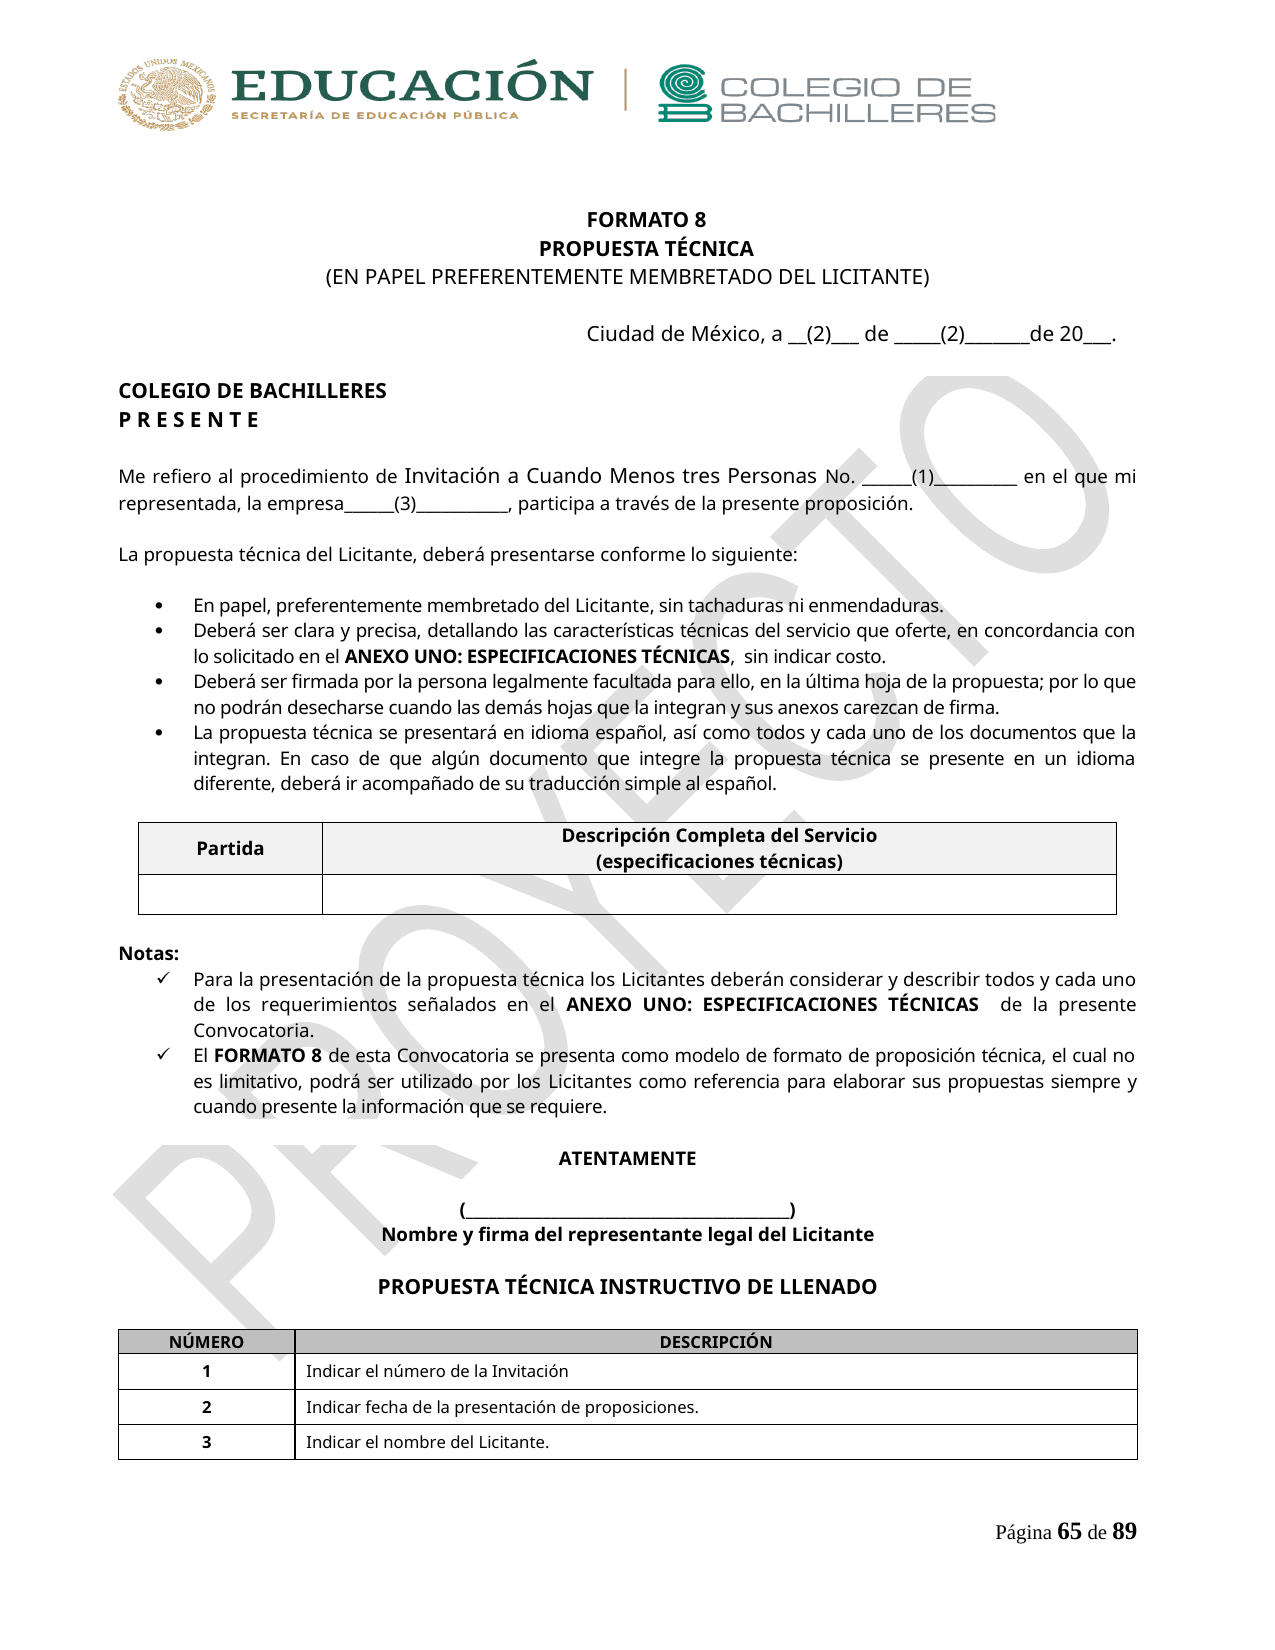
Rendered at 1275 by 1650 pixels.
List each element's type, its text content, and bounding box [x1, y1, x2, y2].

table_cell Indicar el número de la Invitación [296, 1354, 1137, 1388]
list (EN PAPEL PREFERENTEMENTE MEMBRETADO DEL LICITANTE) [118, 262, 1137, 291]
list La propuesta técnica se presentará en idioma español, así como todos y cada uno de los documentos que la integran. En caso de que algún documento que integre la propuesta técnica se presente en un idioma diferente, deberá ir acompañado de su traducción simple al español. [156, 720, 1137, 796]
table_cell Indicar fecha de la presentación de proposiciones. [296, 1390, 1137, 1424]
list Deberá ser clara y precisa, detallando las características técnicas del servicio que oferte, en concordancia con lo solicitado en el ANEXO UNO: ESPECIFICACIONES TÉCNICAS, sin indicar costo. [156, 618, 1137, 669]
text PROPUESTA TÉCNICA INSTRUCTIVO DE LLENADO [118, 1272, 1137, 1301]
table_header Descripción Completa del Servicio (especificaciones técnicas) [323, 823, 1116, 874]
text Notas: [118, 941, 1137, 966]
text P R E S E N T E [118, 405, 1137, 433]
table_cell 1 [119, 1354, 294, 1388]
table_cell 2 [119, 1390, 294, 1424]
list El FORMATO 8 de esta Convocatoria se presenta como modelo de formato de proposición técnica, el cual no es limitativo, podrá ser utilizado por los Licitantes como referencia para elaborar sus propuestas siempre y cuando presente la información que se requiere. [156, 1043, 1137, 1119]
text FORMATO 8 PROPUESTA TÉCNICA [156, 206, 1137, 262]
table_header NÚMERO [119, 1330, 294, 1353]
text COLEGIO DE BACHILLERES [118, 376, 1081, 405]
text Ciudad de México, a __(2)___ de _____(2)_______de 20___. [118, 319, 1117, 348]
text (__________________________________________) [118, 1196, 1137, 1221]
table_cell 3 [119, 1425, 294, 1459]
text Nombre y firma del representante legal del Licitante [118, 1221, 1137, 1247]
text Me refiero al procedimiento de Invitación a Cuando Menos tres Personas No. ______(1)__________ en el que mi representada, la empresa______(3)___________, participa a través de la presente proposición. [118, 462, 1137, 516]
table_cell [323, 875, 1116, 914]
table_cell Indicar el nombre del Licitante. [296, 1425, 1137, 1459]
table_header Partida [139, 823, 322, 874]
list Deberá ser firmada por la persona legalmente facultada para ello, en la última hoja de la propuesta; por lo que no podrán desecharse cuando las demás hojas que la integran y sus anexos carezcan de firma. [156, 669, 1137, 720]
text ATENTAMENTE [118, 1145, 1137, 1170]
table_cell [139, 875, 322, 914]
picture [118, 59, 996, 131]
table_header DESCRIPCIÓN [296, 1330, 1137, 1353]
list En papel, preferentemente membretado del Licitante, sin tachaduras ni enmendaduras. [156, 592, 1137, 618]
text La propuesta técnica del Licitante, deberá presentarse conforme lo siguiente: [118, 541, 1137, 567]
list Para la presentación de la propuesta técnica los Licitantes deberán considerar y describir todos y cada uno de los requerimientos señalados en el ANEXO UNO: ESPECIFICACIONES TÉCNICAS de la presente Convocatoria. [156, 966, 1137, 1043]
